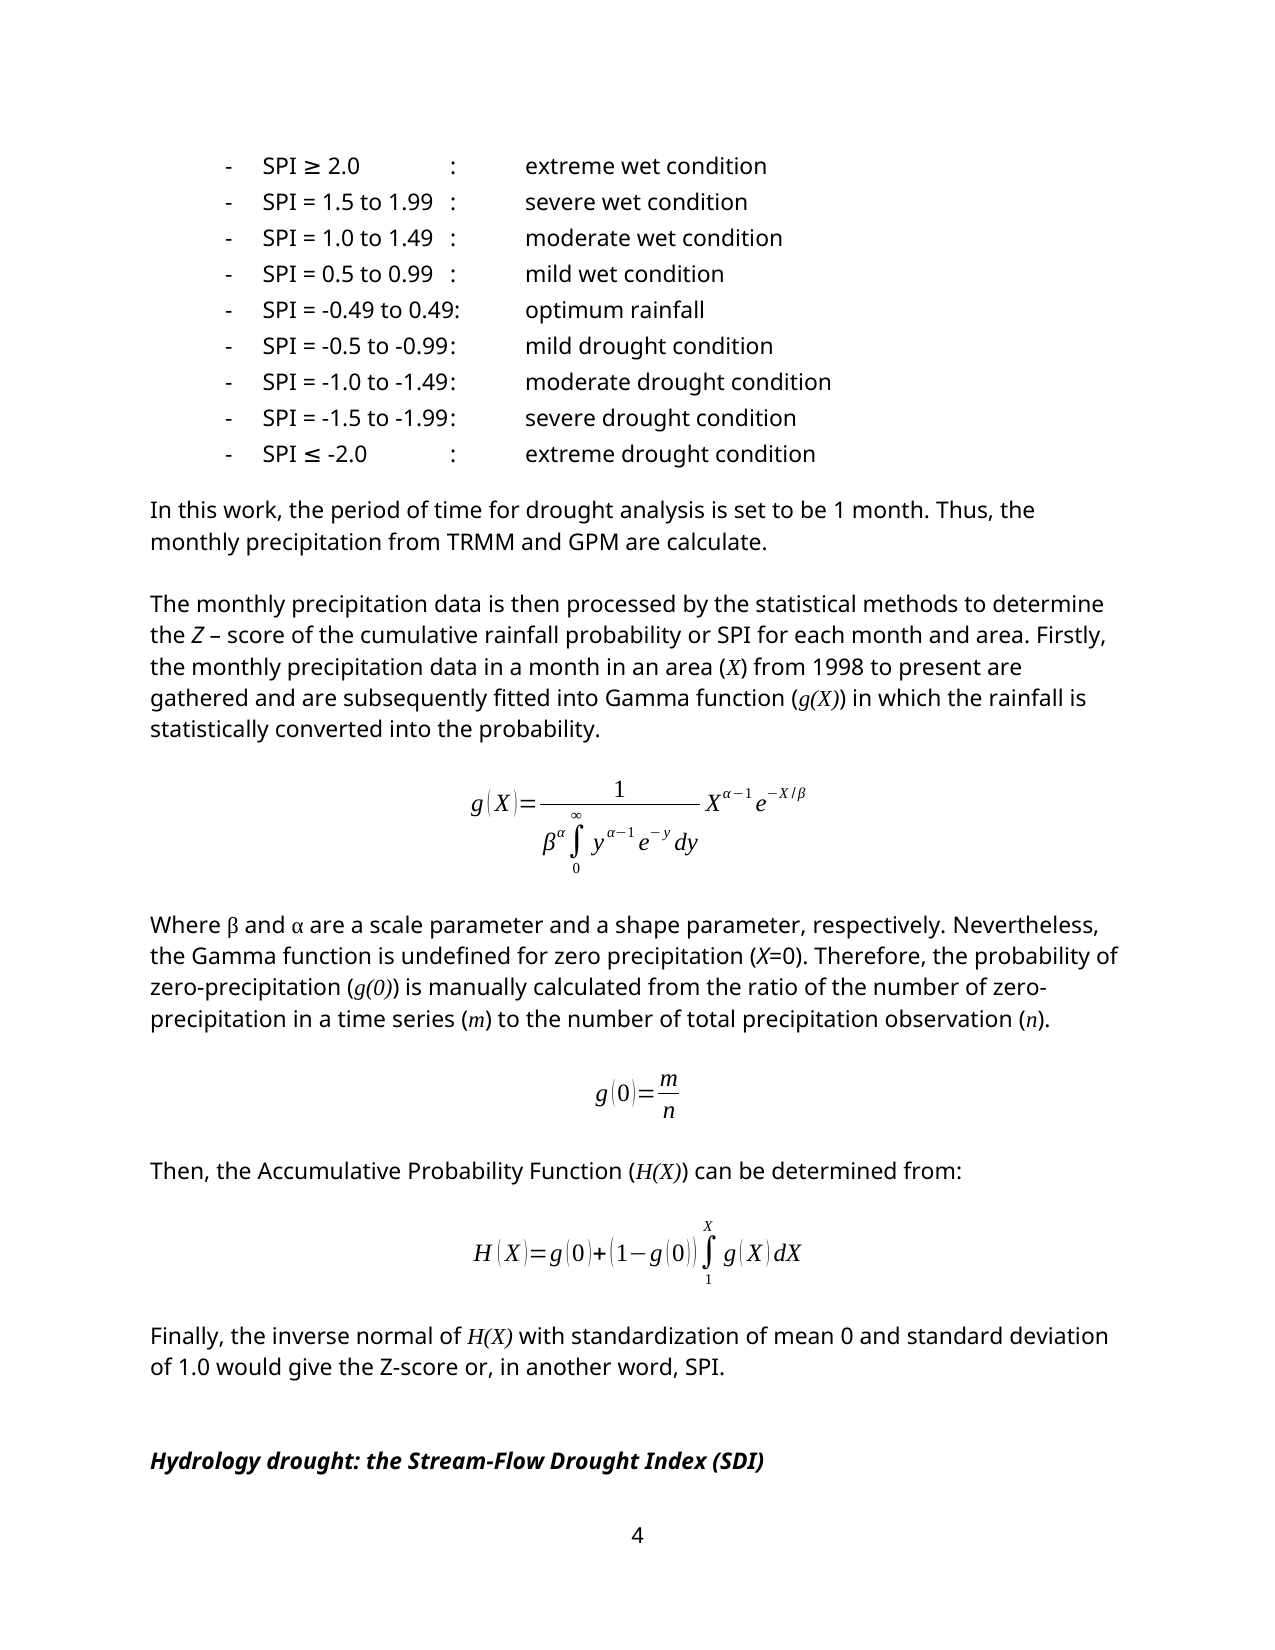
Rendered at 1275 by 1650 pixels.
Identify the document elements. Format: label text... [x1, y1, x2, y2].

list SPI = 1.5 to 1.99 : severe wet condition [225, 186, 1125, 217]
list SPI ≥ 2.0 : extreme wet condition [225, 150, 1125, 181]
list SPI = 0.5 to 0.99 : mild wet condition [225, 258, 1125, 289]
list SPI = -1.0 to -1.49 : moderate drought condition [225, 366, 1125, 397]
list SPI = -1.5 to -1.99 : severe drought condition [225, 402, 1125, 433]
list SPI = 1.0 to 1.49 : moderate wet condition [225, 222, 1125, 253]
list SPI = -0.5 to -0.99 : mild drought condition [225, 330, 1125, 361]
text Then, the Accumulative Probability Function (H(X)) can be determined from: [150, 1155, 1125, 1186]
text In this work, the period of time for drought analysis is set to be 1 month. Thus, the monthly precipitation from TRMM and GPM are calculate. [150, 494, 1125, 557]
list SPI = -0.49 to 0.49: optimum rainfall [225, 294, 1125, 325]
text Finally, the inverse normal of H(X) with standardization of mean 0 and standard deviation of 1.0 would give the Z-score or, in another word, SPI. [150, 1320, 1125, 1382]
text The monthly precipitation data is then processed by the statistical methods to determine the Z – score of the cumulative rainfall probability or SPI for each month and area. Firstly, the monthly precipitation data in a month in an area (X) from 1998 to present are gathered and are subsequently fitted into Gamma function (g(X)) in which the rainfall is statistically converted into the probability. [150, 588, 1125, 744]
list SPI ≤ -2.0 : extreme drought condition [225, 437, 1125, 469]
text Where β and α are a scale parameter and a shape parameter, respectively. Nevertheless, the Gamma function is undefined for zero precipitation (X=0). Therefore, the probability of zero-precipitation (g(0)) is manually calculated from the ratio of the number of zero-precipitation in a time series (m) to the number of total precipitation observation (n). [150, 909, 1125, 1034]
text Hydrology drought: the Stream-Flow Drought Index (SDI) [150, 1445, 1125, 1476]
